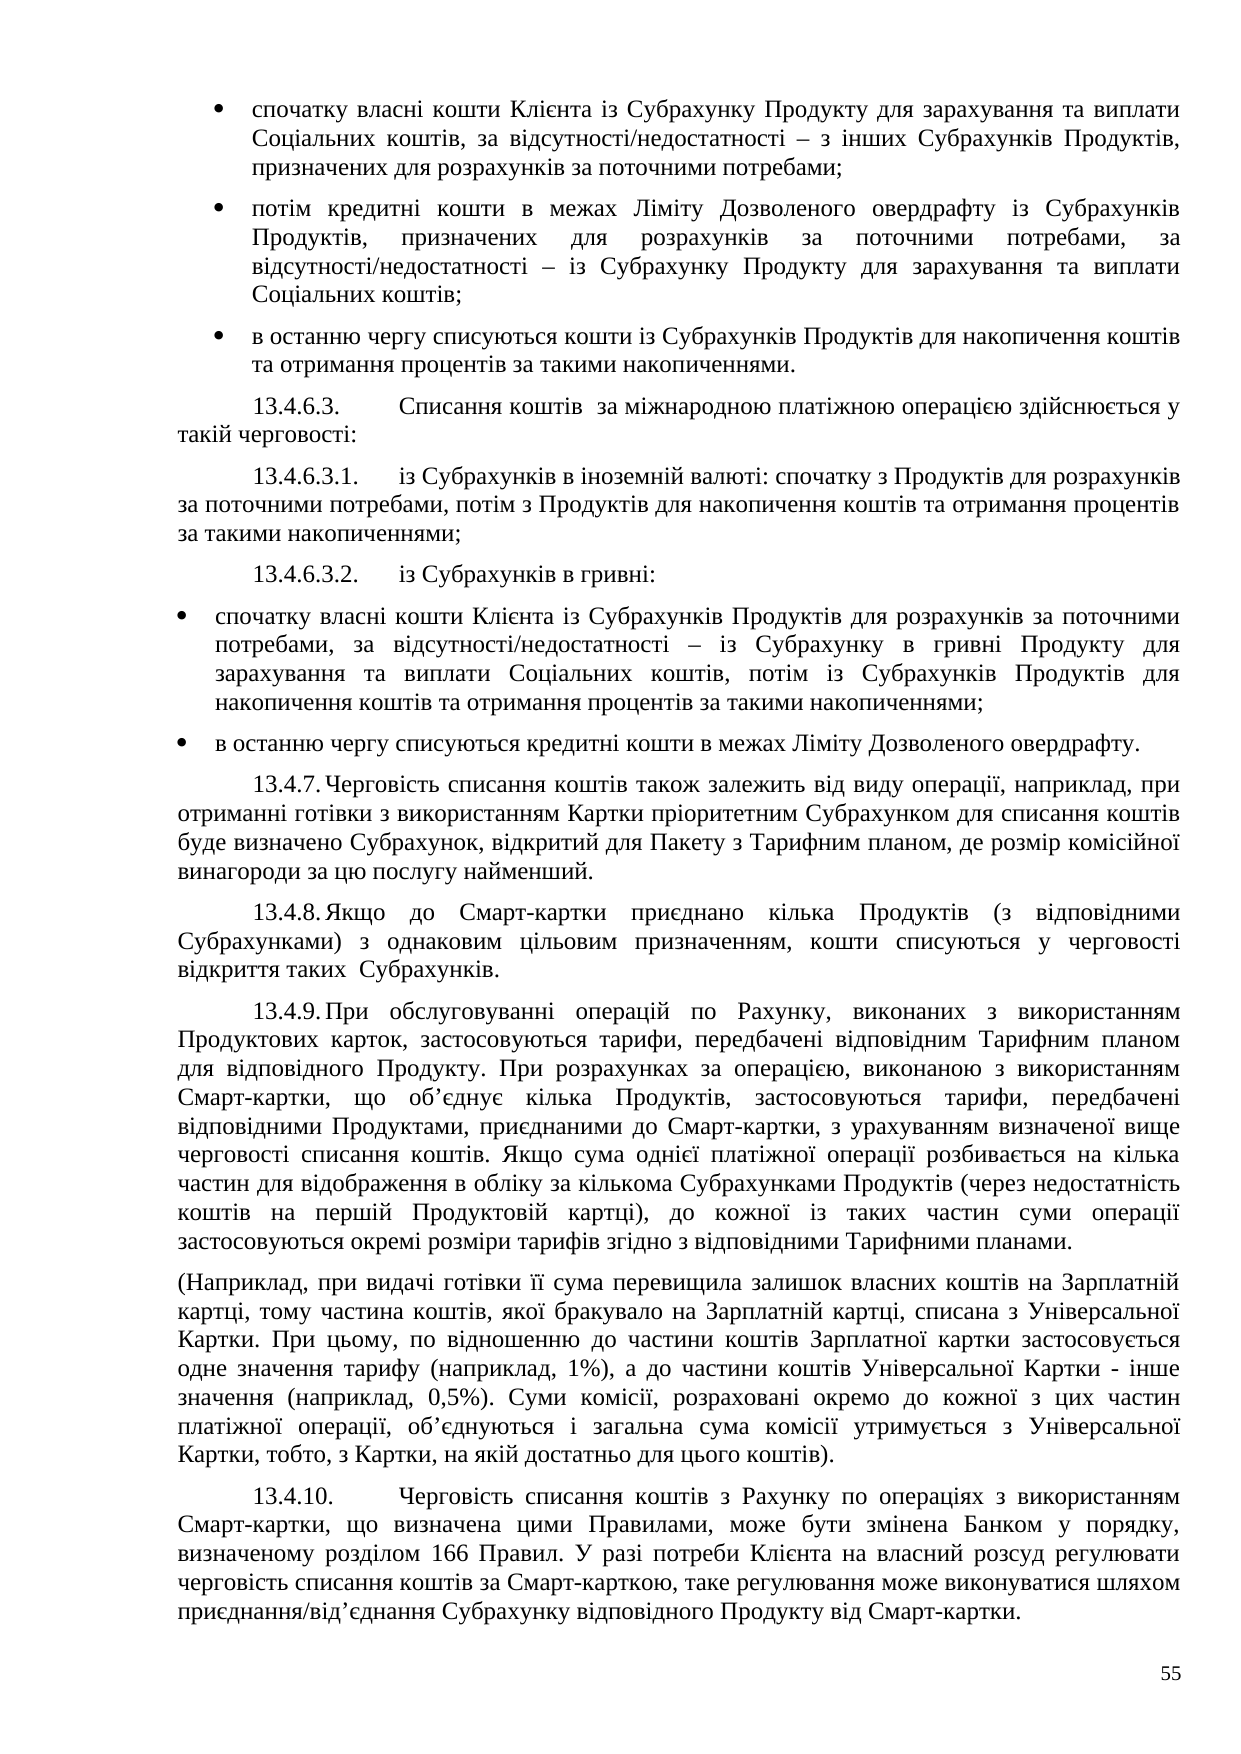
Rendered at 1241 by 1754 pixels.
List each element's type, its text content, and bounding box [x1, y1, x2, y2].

text (Наприклад, при видачі готівки її сума перевищила залишок власних коштів на Зарплатній картці, тому частина коштів, якої бракувало на Зарплатній картці, списана з Універсальної Картки. При цьому, по відношенню до частини коштів Зарплатної картки застосовується одне значення тарифу (наприклад, 1%), а до частини коштів Універсальної Картки - інше значення (наприклад, 0,5%). Суми комісії, розраховані окремо до кожної з цих частин платіжної операції, об’єднуються і загальна сума комісії утримується з Універсальної Картки, тобто, з Картки, на якій достатньо для цього коштів). [177, 1267, 1181, 1468]
list із Субрахунків в гривні: [177, 559, 1181, 588]
list в останню чергу списуються кошти із Субрахунків Продуктів для накопичення коштів та отримання процентів за такими накопиченнями. [214, 321, 1181, 378]
list спочатку власні кошти Клієнта із Субрахунків Продуктів для розрахунків за поточними потребами, за відсутності/недостатності – із Субрахунку в гривні Продукту для зарахування та виплати Соціальних коштів, потім із Субрахунків Продуктів для накопичення коштів та отримання процентів за такими накопиченнями; [177, 601, 1181, 716]
list Черговість списання коштів з Рахунку по операціях з використанням Смарт-картки, що визначена цими Правилами, може бути змінена Банком у порядку, визначеному розділом 16 Правил. У разі потреби Клієнта на власний розсуд регулювати черговість списання коштів за Смарт-карткою, таке регулювання може виконуватися шляхом приєднання/від’єднання Субрахунку відповідного Продукту від Смарт-картки. [177, 1481, 1181, 1624]
list потім кредитні кошти в межах Ліміту Дозволеного овердрафту із Субрахунків Продуктів, призначених для розрахунків за поточними потребами, за відсутності/недостатності – із Субрахунку Продукту для зарахування та виплати Соціальних коштів; [214, 193, 1181, 308]
list із Субрахунків в іноземній валюті: спочатку з Продуктів для розрахунків за поточними потребами, потім з Продуктів для накопичення коштів та отримання процентів за такими накопиченнями; [177, 461, 1181, 547]
list Якщо до Смарт-картки приєднано кілька Продуктів (з відповідними Субрахунками) з однаковим цільовим призначенням, кошти списуються у черговості відкриття таких Субрахунків. [177, 897, 1181, 983]
list Списання коштів за міжнародною платіжною операцією здійснюється у такій черговості: [177, 391, 1181, 448]
list При обслуговуванні операцій по Рахунку, виконаних з використанням Продуктових карток, застосовуються тарифи, передбачені відповідним Тарифним планом для відповідного Продукту. При розрахунках за операцією, виконаною з використанням Смарт-картки, що об’єднує кілька Продуктів, застосовуються тарифи, передбачені відповідними Продуктами, приєднаними до Смарт-картки, з урахуванням визначеної вище черговості списання коштів. Якщо сума однієї платіжної операції розбивається на кілька частин для відображення в обліку за кількома Субрахунками Продуктів (через недостатність коштів на першій Продуктовій картці), до кожної із таких частин суми операції застосовуються окремі розміри тарифів згідно з відповідними Тарифними планами. [177, 996, 1181, 1254]
list в останню чергу списуються кредитні кошти в межах Ліміту Дозволеного овердрафту. [177, 728, 1181, 757]
list Черговість списання коштів також залежить від виду операції, наприклад, при отриманні готівки з використанням Картки пріоритетним Субрахунком для списання коштів буде визначено Субрахунок, відкритий для Пакету з Тарифним планом, де розмір комісійної винагороди за цю послугу найменший. [177, 769, 1181, 884]
list спочатку власні кошти Клієнта із Субрахунку Продукту для зарахування та виплати Соціальних коштів, за відсутності/недостатності – з інших Субрахунків Продуктів, призначених для розрахунків за поточними потребами; [214, 94, 1181, 181]
